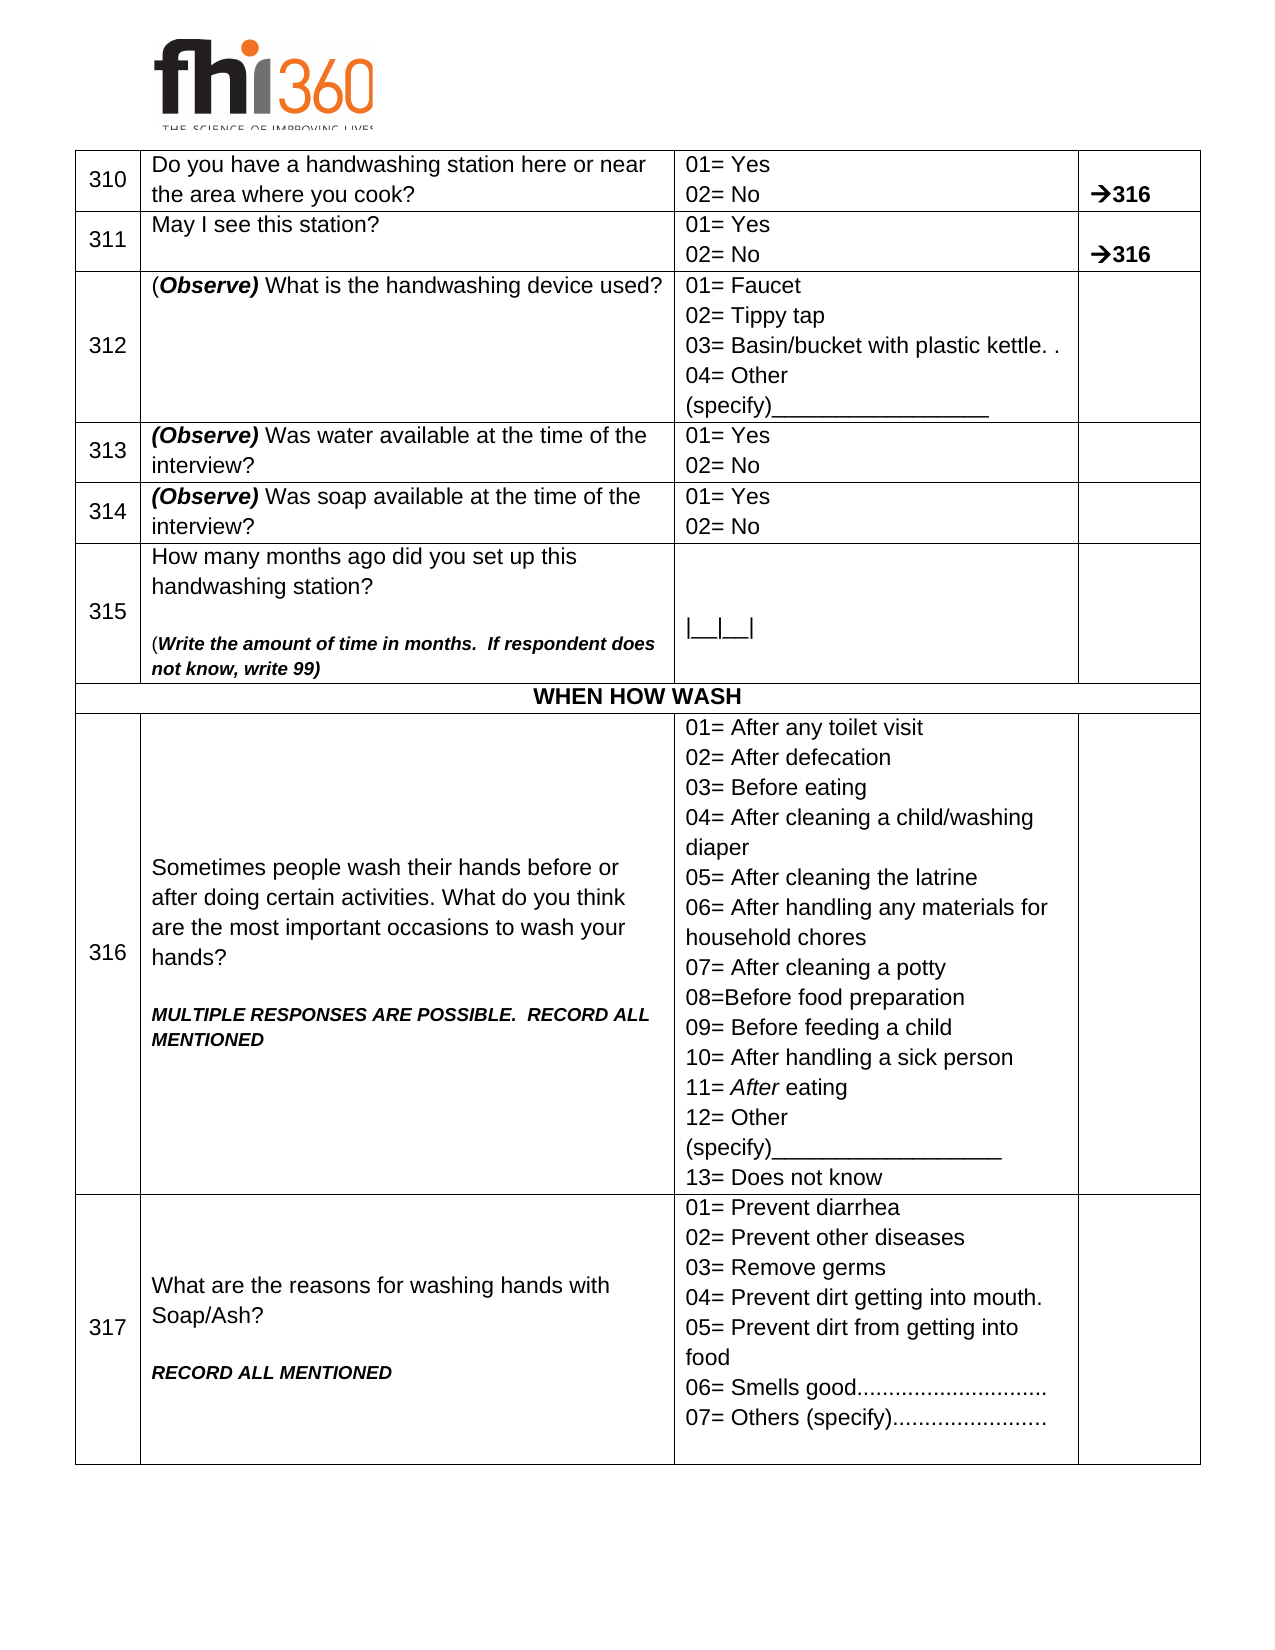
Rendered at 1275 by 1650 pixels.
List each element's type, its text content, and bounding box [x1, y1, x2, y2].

table_cell [1079, 483, 1200, 543]
table_cell 01= Prevent diarrhea 02= Prevent other diseases 03= Remove germs 04= Prevent dirt getting into mouth 05= Prevent dirt from getting into food 06= Smells good 07= Others (specify) [675, 1195, 1078, 1464]
table_cell 01= Yes 02= No [675, 212, 1078, 271]
table_cell What are the reasons for washing hands with Soap/Ash? RECORD ALL MENTIONED [141, 1195, 674, 1464]
table_cell (Observe) Was soap available at the time of the interview? [141, 483, 674, 543]
table_cell Do you have a handwashing station here or near the area where you cook? [141, 151, 674, 211]
table_cell [1079, 1195, 1200, 1464]
table_cell How many months ago did you set up this handwashing station? (Write the amount of time in months. If respondent does not know, write 99) [141, 544, 674, 683]
table_cell 01= Yes 02= No [675, 151, 1078, 211]
table_cell 313 [76, 423, 140, 482]
table_cell 312 [76, 272, 140, 422]
table_cell (Observe) What is the handwashing device used? [141, 272, 674, 422]
table_cell [1079, 544, 1200, 683]
table_cell 310 [76, 151, 140, 211]
table_cell 316 [1079, 212, 1200, 271]
table_cell |__|__| [675, 544, 1078, 683]
table_cell 315 [76, 544, 140, 683]
table_cell Sometimes people wash their hands before or after doing certain activities. What do you think are the most important occasions to wash your hands? MULTIPLE RESPONSES ARE POSSIBLE. RECORD ALL MENTIONED [141, 714, 674, 1194]
table_cell 316 [76, 714, 140, 1194]
table_cell 01= After any toilet visit 02= After defecation 03= Before eating 04= After cleaning a child/washing diaper 05= After cleaning the latrine 06= After handling any materials for household chores 07= After cleaning a potty 08=Before food preparation 09= Before feeding a child 10= After handling a sick person 11= After eating 12= Other (specify)__________________ 13= Does not know [675, 714, 1078, 1194]
table_cell (Observe) Was water available at the time of the interview? [141, 423, 674, 482]
table_cell 314 [76, 483, 140, 543]
table_cell [1079, 714, 1200, 1194]
table_cell [1079, 423, 1200, 482]
table_cell 01= Yes 02= No [675, 423, 1078, 482]
table_cell 01= Faucet 02= Tippy tap 03= Basin/bucket with plastic kettle 04= Other (specify)_________________ [675, 272, 1078, 422]
table_cell [1079, 272, 1200, 422]
table_cell 311 [76, 212, 140, 271]
table_cell May I see this station? [141, 212, 674, 271]
table_cell WHEN HOW WASH [76, 684, 1200, 713]
table_cell 316 [1079, 151, 1200, 211]
table_cell 317 [76, 1195, 140, 1464]
picture [153, 39, 373, 130]
table_cell 01= Yes 02= No [675, 483, 1078, 543]
